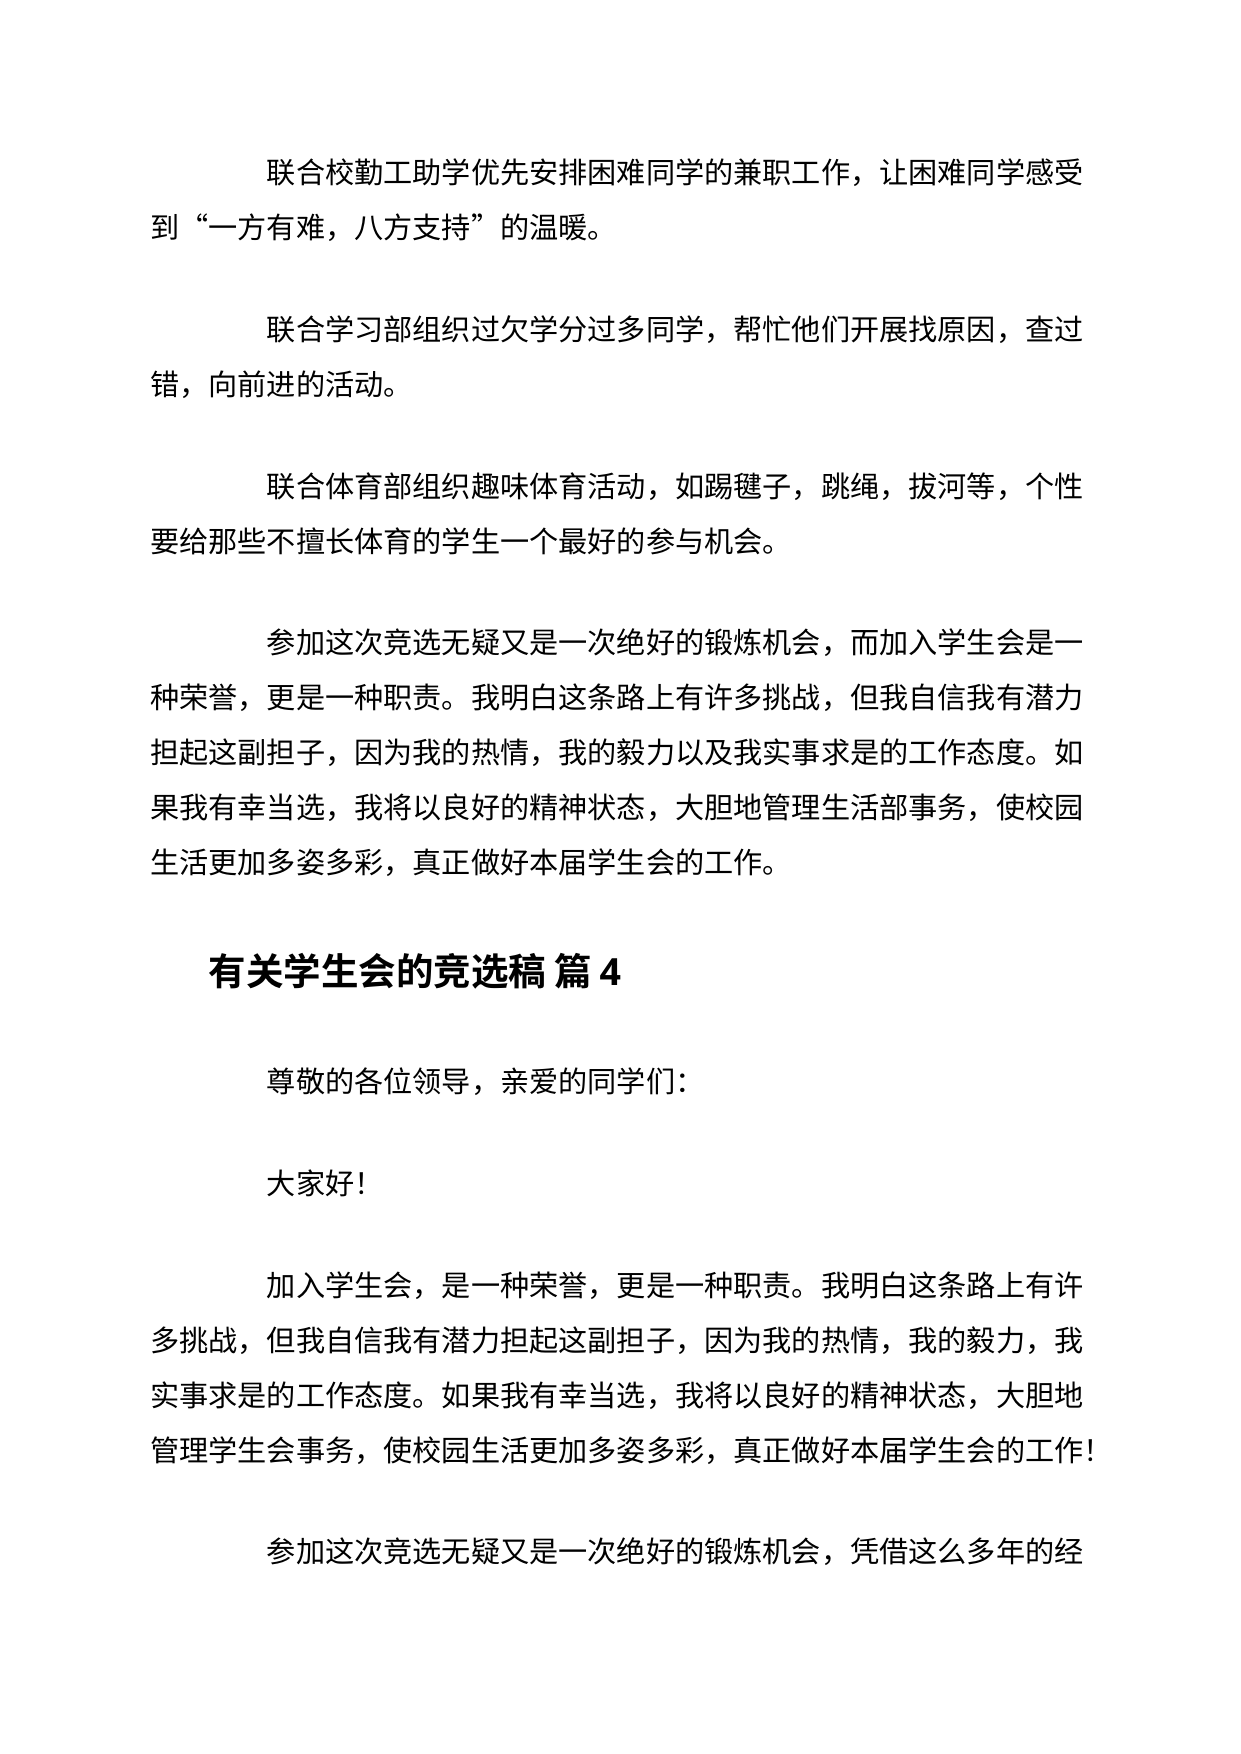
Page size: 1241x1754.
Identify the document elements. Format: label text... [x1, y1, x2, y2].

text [150, 1529, 1090, 1571]
text 尊敬的各位领导，亲爱的同学们： [150, 1059, 1090, 1101]
text 有关学生会的竞选稿 篇4 [150, 941, 1090, 996]
text 联合校勤工助学优先安排困难同学的兼职工作，让困难同学感受到“一方有难，八方支持”的温暖。 [150, 150, 1090, 247]
text 联合体育部组织趣味体育活动，如踢毽子，跳绳，拔河等，个性要给那些不擅长体育的学生一个最好的参与机会。 [150, 463, 1090, 561]
text 联合学习部组织过欠学分过多同学，帮忙他们开展找原因，查过错，向前进的活动。 [150, 307, 1090, 404]
text 参加这次竞选无疑又是一次绝好的锻炼机会，而加入学生会是一种荣誉，更是一种职责。我明白这条路上有许多挑战，但我自信我有潜力担起这副担子，因为我的热情，我的毅力以及我实事求是的工作态度。如果我有幸当选，我将以良好的精神状态，大胆地管理生活部事务，使校园生活更加多姿多彩，真正做好本届学生会的工作。 [150, 620, 1090, 882]
text 大家好！ [150, 1161, 1090, 1203]
text 加入学生会，是一种荣誉，更是一种职责。我明白这条路上有许多挑战，但我自信我有潜力担起这副担子，因为我的热情，我的毅力，我实事求是的工作态度。如果我有幸当选，我将以良好的精神状态，大胆地管理学生会事务，使校园生活更加多姿多彩，真正做好本届学生会的工作！ [150, 1262, 1090, 1469]
